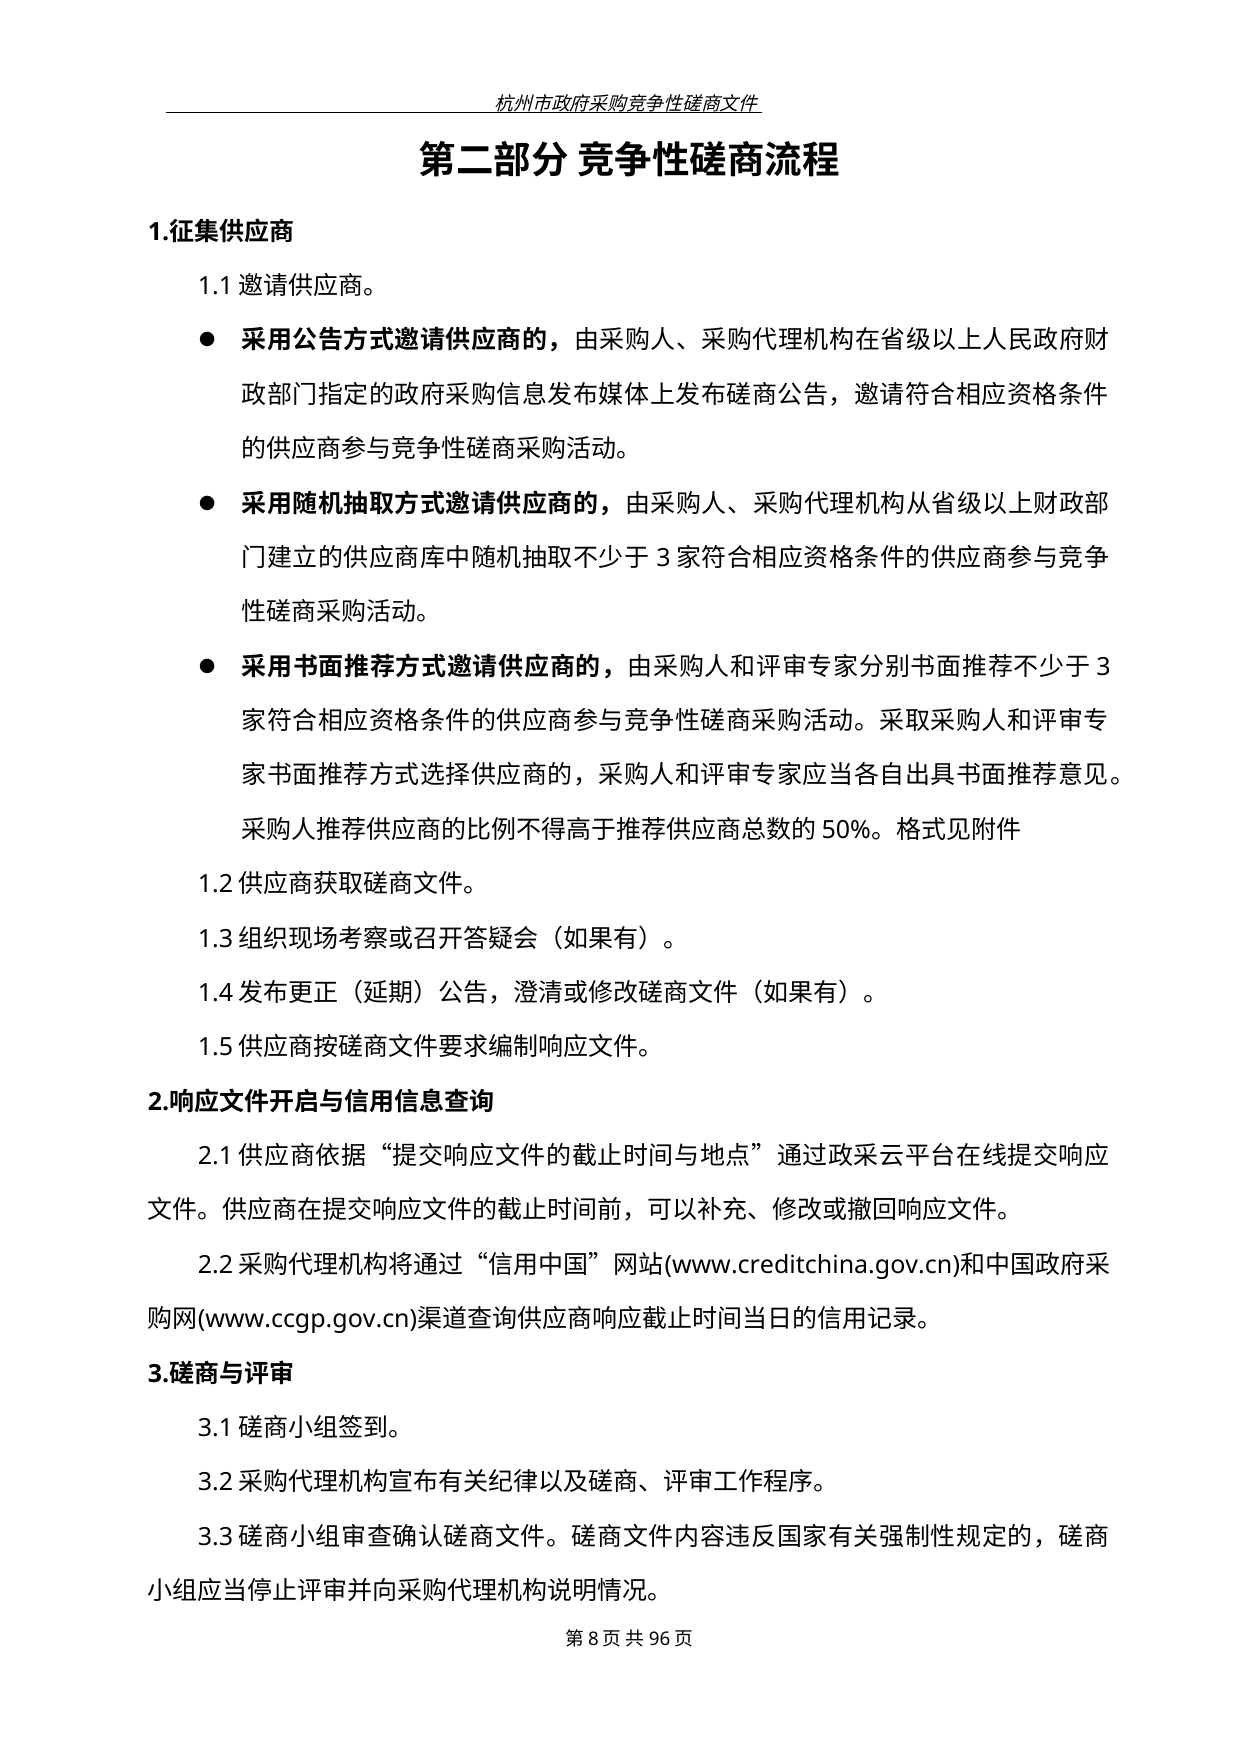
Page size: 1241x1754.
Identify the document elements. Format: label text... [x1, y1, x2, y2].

list 采用随机抽取方式邀请供应商的，由采购人、采购代理机构从省级以上财政部门建立的供应商库中随机抽取不少于3家符合相应资格条件的供应商参与竞争性磋商采购活动。 [198, 483, 1110, 628]
text 第二部分 竞争性磋商流程 [148, 130, 1110, 184]
text 1.征集供应商 [148, 211, 1110, 247]
text 1.1邀请供应商。 [148, 266, 1110, 302]
text 2.响应文件开启与信用信息查询 [148, 1081, 1110, 1117]
text 3.磋商与评审 [148, 1353, 1110, 1389]
text 2.1供应商依据“提交响应文件的截止时间与地点”通过政采云平台在线提交响应文件。供应商在提交响应文件的截止时间前，可以补充、修改或撤回响应文件。 [148, 1136, 1110, 1226]
text 2.2采购代理机构将通过“信用中国”网站(www.creditchina.gov.cn)和中国政府采购网(www.ccgp.gov.cn)渠道查询供应商响应截止时间当日的信用记录。 [148, 1244, 1110, 1335]
list 采用书面推荐方式邀请供应商的，由采购人和评审专家分别书面推荐不少于3家符合相应资格条件的供应商参与竞争性磋商采购活动。采取采购人和评审专家书面推荐方式选择供应商的，采购人和评审专家应当各自出具书面推荐意见。采购人推荐供应商的比例不得高于推荐供应商总数的50%。格式见附件 [198, 646, 1110, 846]
list 采用公告方式邀请供应商的，由采购人、采购代理机构在省级以上人民政府财政部门指定的政府采购信息发布媒体上发布磋商公告，邀请符合相应资格条件的供应商参与竞争性磋商采购活动。 [198, 320, 1110, 465]
text 1.5供应商按磋商文件要求编制响应文件。 [148, 1027, 1110, 1063]
text 3.1磋商小组签到。 [148, 1407, 1110, 1444]
text 1.2供应商获取磋商文件。 [148, 864, 1110, 900]
text 1.4发布更正（延期）公告，澄清或修改磋商文件（如果有）。 [148, 972, 1110, 1009]
text 1.3组织现场考察或召开答疑会（如果有）。 [148, 918, 1110, 954]
text 3.3磋商小组审查确认磋商文件。磋商文件内容违反国家有关强制性规定的，磋商小组应当停止评审并向采购代理机构说明情况。 [148, 1516, 1110, 1607]
text 3.2采购代理机构宣布有关纪律以及磋商、评审工作程序。 [148, 1462, 1110, 1498]
